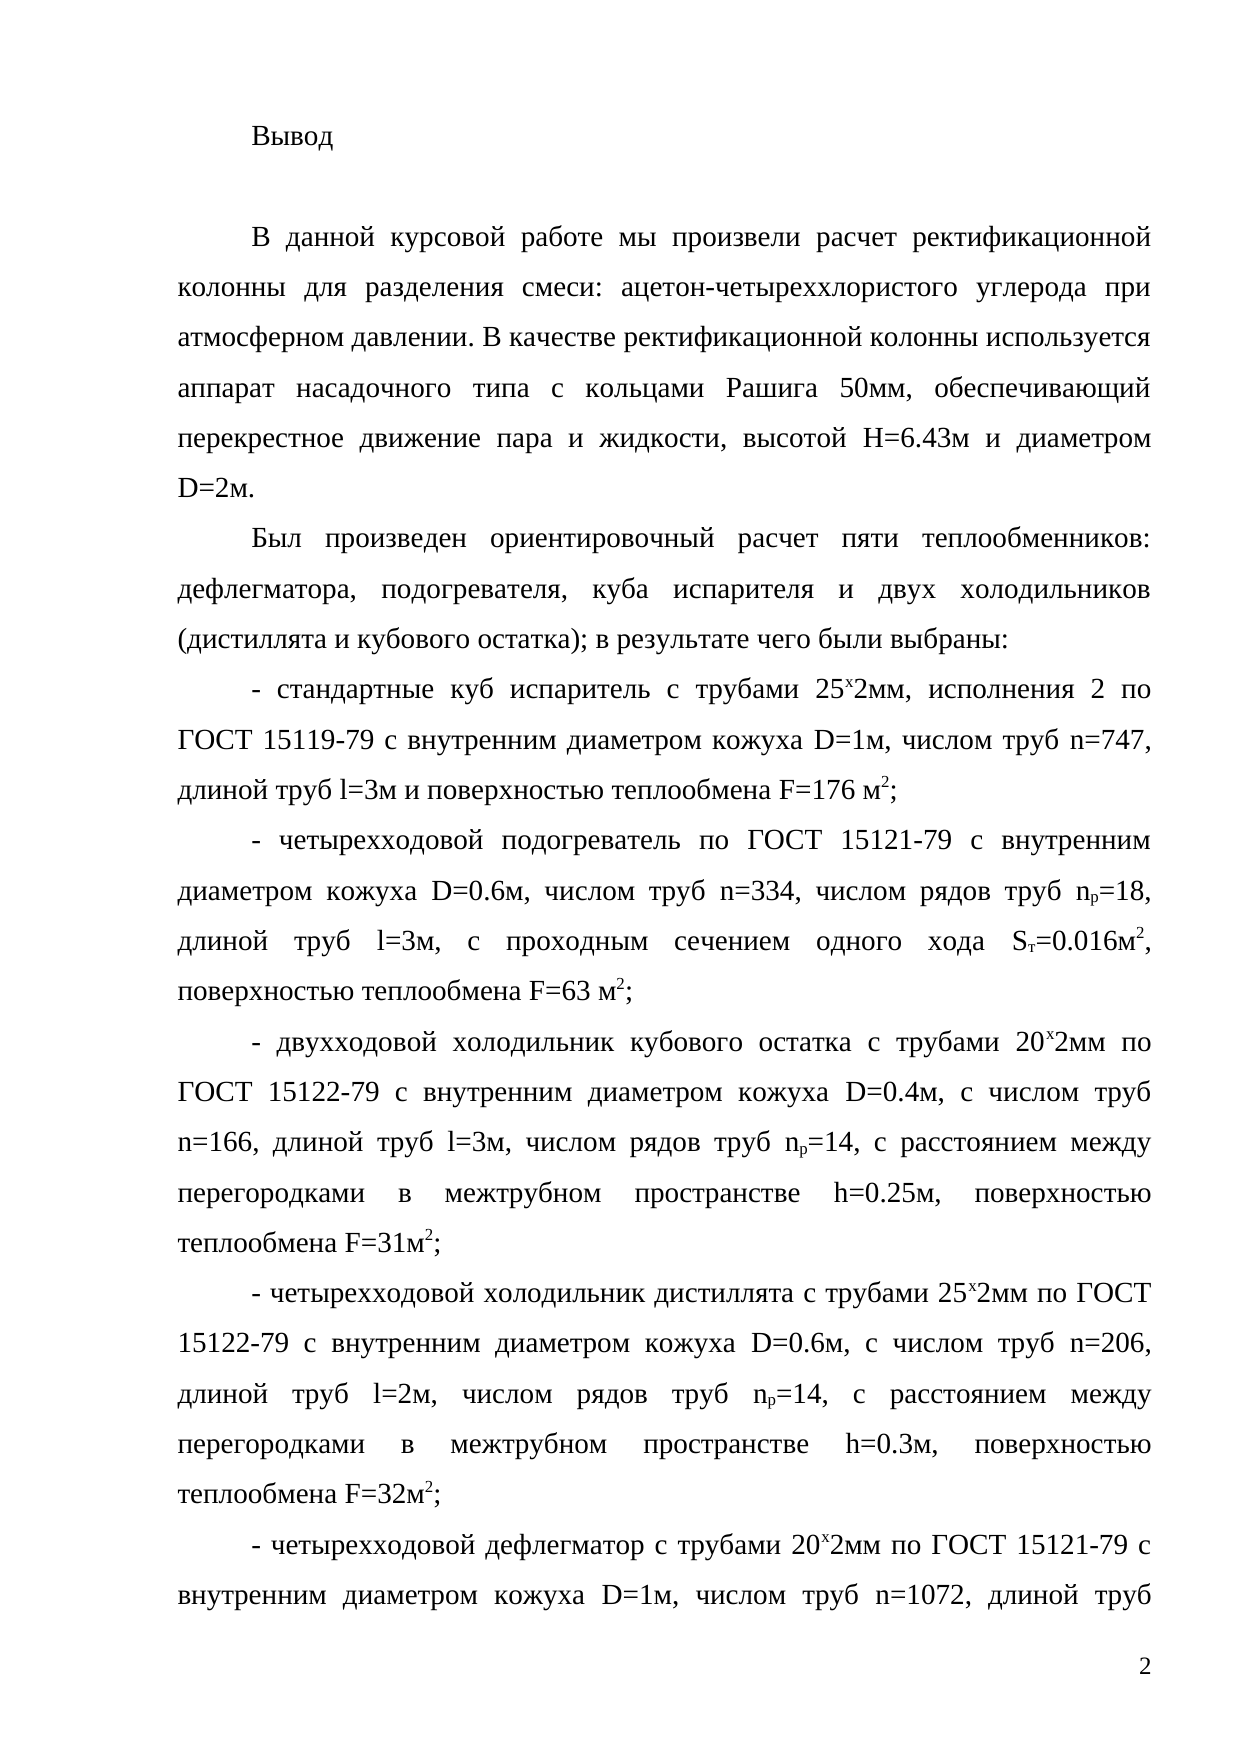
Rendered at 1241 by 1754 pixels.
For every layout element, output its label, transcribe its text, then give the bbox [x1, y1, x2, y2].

text Вывод [177, 118, 1152, 152]
text - четырехходовой холодильник дистиллята с трубами 25x2мм по ГОСТ 15122-79 с внутренним диаметром кожуха D=0.6м, с числом труб n=206, длиной труб l=2м, числом рядов труб np=14, с расстоянием между перегородками в межтрубном пространстве h=0.3м, поверхностью теплообмена F=32м2; [177, 1275, 1152, 1510]
text - двухходовой холодильник кубового остатка с трубами 20x2мм по ГОСТ 15122-79 с внутренним диаметром кожуха D=0.4м, с числом труб n=166, длиной труб l=3м, числом рядов труб np=14, с расстоянием между перегородками в межтрубном пространстве h=0.25м, поверхностью теплообмена F=31м2; [177, 1024, 1152, 1258]
text Был произведен ориентировочный расчет пяти теплообменников: дефлегматора, подогревателя, куба испарителя и двух холодильников (дистиллята и кубового остатка); в результате чего были выбраны: [177, 521, 1152, 655]
text - четырехходовой подогреватель по ГОСТ 15121-79 с внутренним диаметром кожуха D=0.6м, числом труб n=334, числом рядов труб np=18, длиной труб l=3м, с проходным сечением одного хода Sт=0.016м2, поверхностью теплообмена F=63 м2; [177, 822, 1152, 1007]
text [177, 1527, 1152, 1611]
text В данной курсовой работе мы произвели расчет ректификационной колонны для разделения смеси: ацетон-четыреххлористого углерода при атмосферном давлении. В качестве ректификационной колонны используется аппарат насадочного типа с кольцами Рашига 50мм, обеспечивающий перекрестное движение пара и жидкости, высотой H=6.43м и диаметром D=2м. [177, 219, 1152, 504]
text - стандартные куб испаритель с трубами 25x2мм, исполнения 2 по ГОСТ 15119-79 с внутренним диаметром кожуха D=1м, числом труб n=747, длиной труб l=3м и поверхностью теплообмена F=176 м2; [177, 672, 1152, 806]
